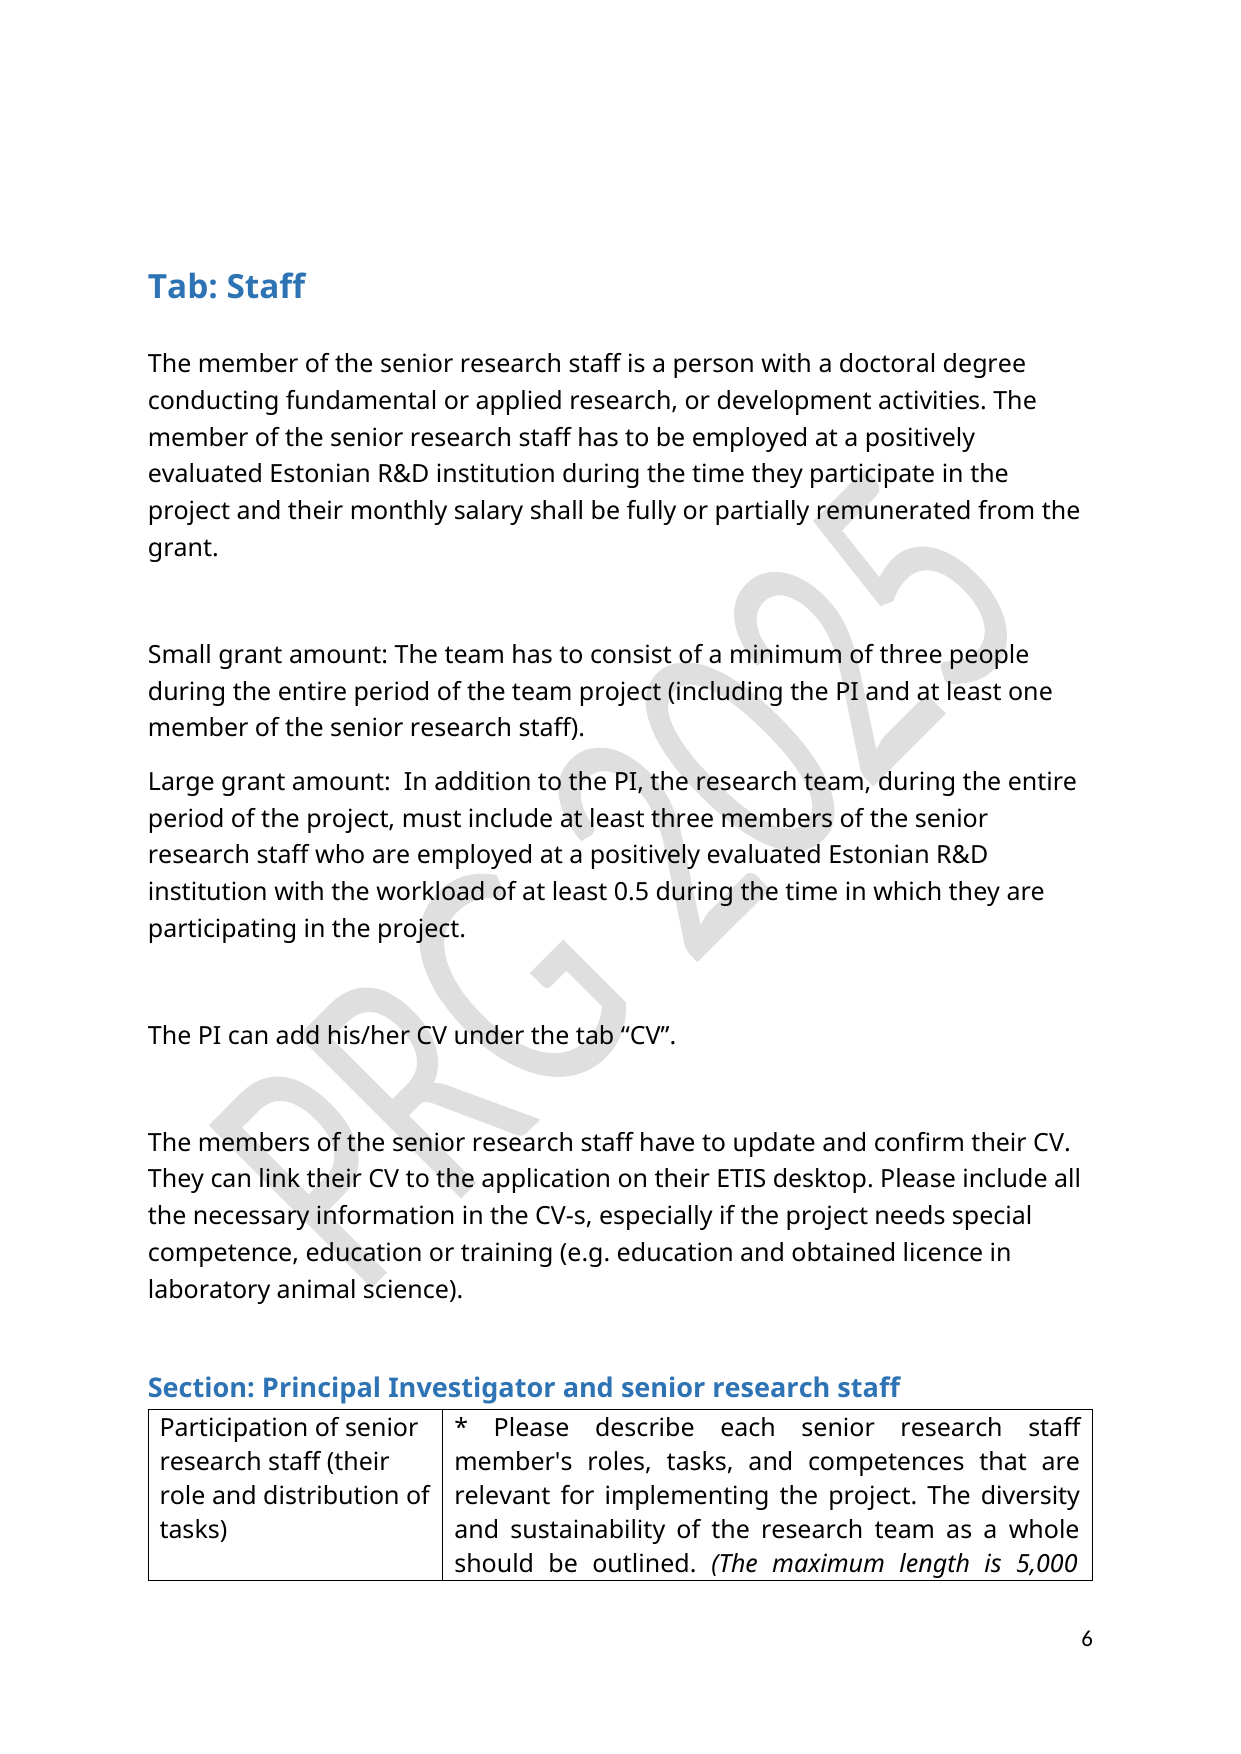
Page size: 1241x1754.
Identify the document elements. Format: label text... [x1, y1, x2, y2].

text The PI can add his/her CV under the tab “CV”. [148, 1017, 1093, 1052]
subtitle Section: Principal Investigator and senior research staff [148, 1369, 1093, 1406]
text The members of the senior research staff have to update and confirm their CV. They can link their CV to the application on their ETIS desktop. Please include all the necessary information in the CV-s, especially if the project needs special competence, education or training (e.g. education and obtained licence in laboratory animal science). [148, 1124, 1093, 1306]
subtitle Tab: Staff [148, 263, 1093, 308]
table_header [149, 1410, 442, 1580]
text Small grant amount: The team has to consist of a minimum of three people during the entire period of the team project (including the PI and at least one member of the senior research staff). [148, 637, 1093, 744]
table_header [443, 1410, 1092, 1580]
text Large grant amount: In addition to the PI, the research team, during the entire period of the project, must include at least three members of the senior research staff who are employed at a positively evaluated Estonian R&D institution with the workload of at least 0.5 during the time in which they are participating in the project. [148, 763, 1093, 945]
text The member of the senior research staff is a person with a doctoral degree conducting fundamental or applied research, or development activities. The member of the senior research staff has to be employed at a positively evaluated Estonian R&D institution during the time they participate in the project and their monthly salary shall be fully or partially remunerated from the grant. [148, 346, 1093, 564]
